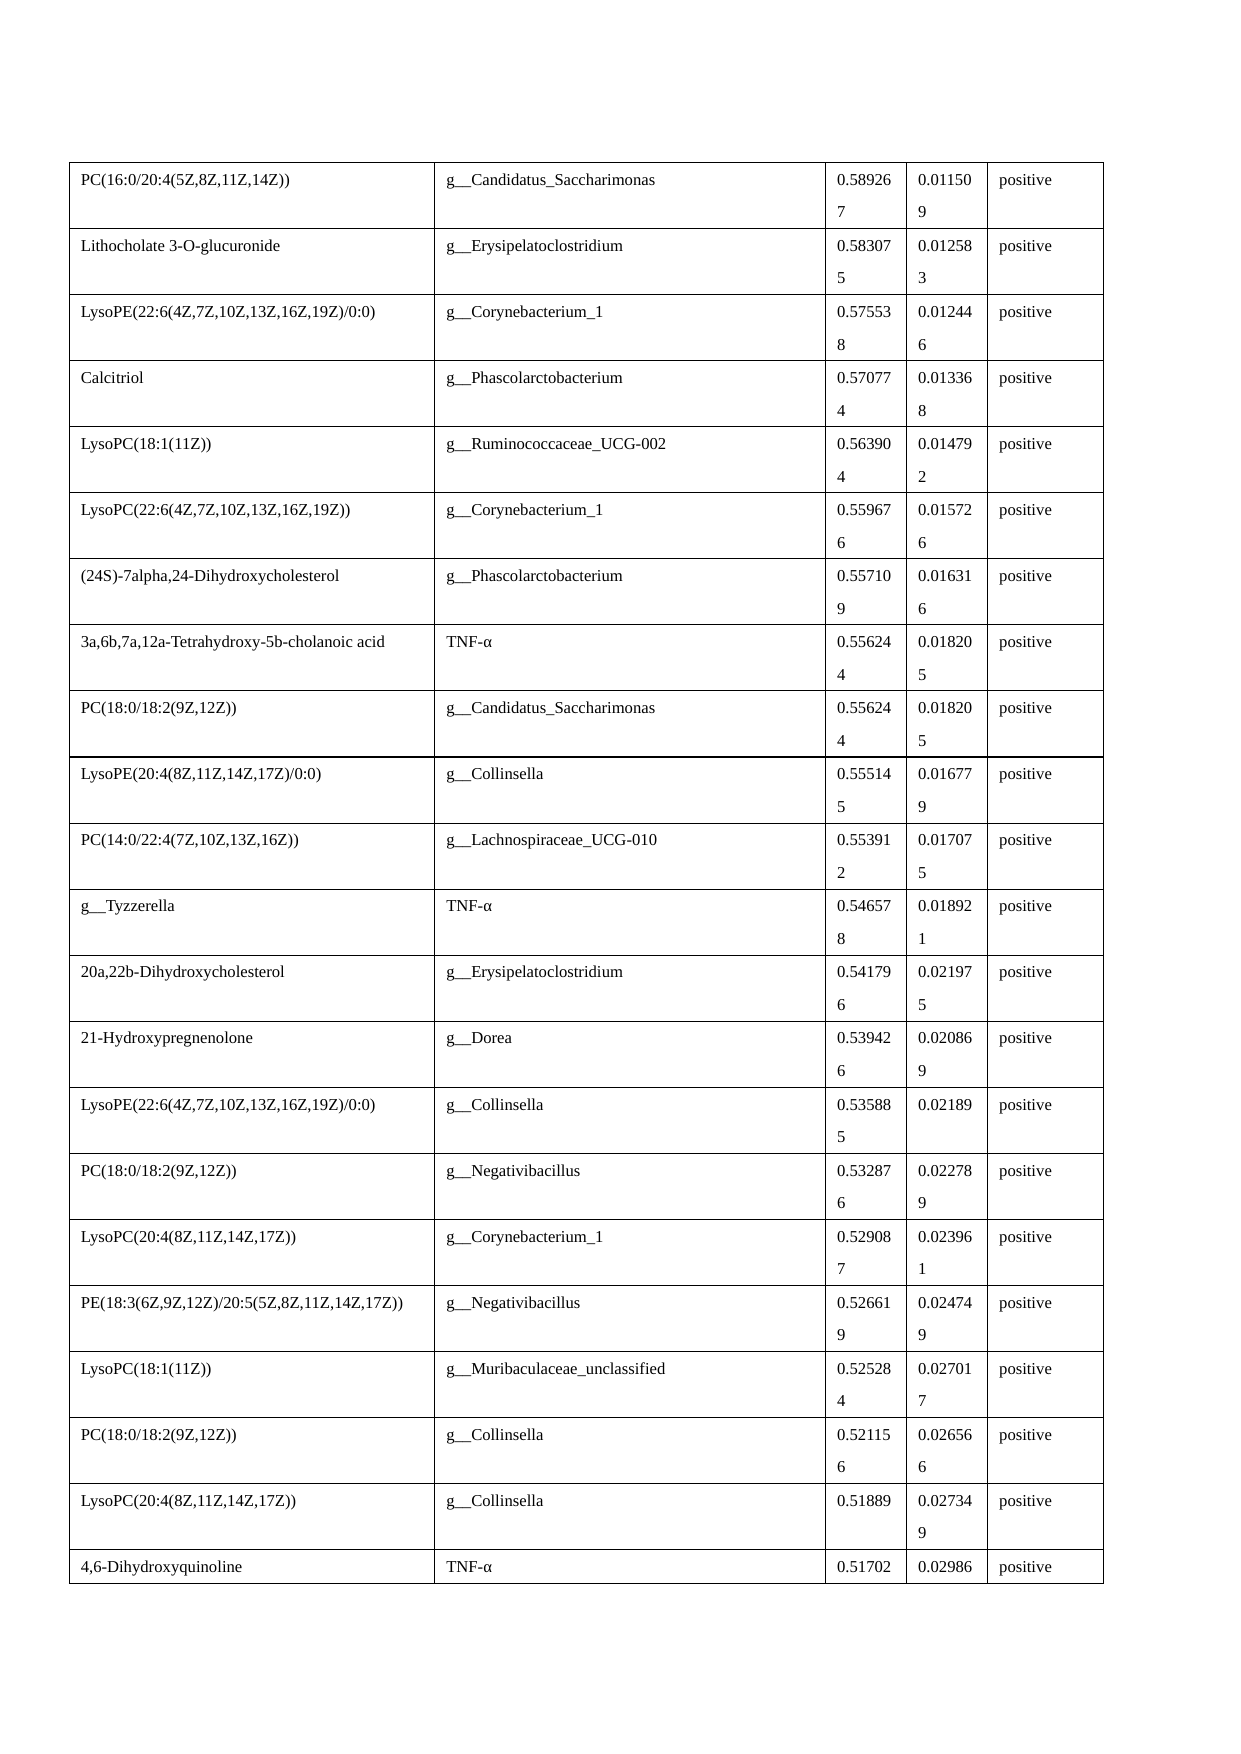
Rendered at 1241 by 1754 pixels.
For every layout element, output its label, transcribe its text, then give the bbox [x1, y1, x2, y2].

table_cell 0.015726 [907, 493, 987, 558]
table_cell positive [988, 625, 1103, 690]
table_cell positive [988, 163, 1103, 228]
table_cell g__Corynebacterium_1 [435, 493, 825, 558]
table_cell 0.018205 [907, 691, 987, 756]
table_cell 0.546578 [826, 890, 906, 954]
table_cell g__Negativibacillus [435, 1154, 825, 1219]
table_cell 0.583075 [826, 229, 906, 294]
table_cell 0.013368 [907, 361, 987, 426]
table_cell Calcitriol [70, 361, 434, 426]
table_cell positive [988, 1220, 1103, 1285]
table_cell PC(14:0/22:4(7Z,10Z,13Z,16Z)) [70, 824, 434, 888]
table_cell Lithocholate 3-O-glucuronide [70, 229, 434, 294]
table_cell g__Phascolarctobacterium [435, 361, 825, 426]
table_cell 0.029861 [907, 1550, 987, 1582]
table_cell positive [988, 1550, 1103, 1582]
table_cell 0.022789 [907, 1154, 987, 1219]
table_cell g__Corynebacterium_1 [435, 295, 825, 360]
table_cell TNF-α [435, 890, 825, 954]
table_cell TNF-α [435, 625, 825, 690]
table_cell 0.556244 [826, 625, 906, 690]
table_cell positive [988, 559, 1103, 624]
table_cell positive [988, 1484, 1103, 1549]
table_cell positive [988, 229, 1103, 294]
table_cell positive [988, 295, 1103, 360]
table_cell 0.51889 [826, 1484, 906, 1549]
table_cell g__Dorea [435, 1022, 825, 1087]
table_cell 0.016779 [907, 758, 987, 822]
table_cell positive [988, 1088, 1103, 1153]
table_cell LysoPC(22:6(4Z,7Z,10Z,13Z,16Z,19Z)) [70, 493, 434, 558]
table_cell g__Corynebacterium_1 [435, 1220, 825, 1285]
table_cell g__Candidatus_Saccharimonas [435, 163, 825, 228]
table_cell 0.553912 [826, 824, 906, 888]
table_cell 0.563904 [826, 427, 906, 492]
table_cell 0.027349 [907, 1484, 987, 1549]
table_cell 0.023961 [907, 1220, 987, 1285]
table_cell g__Negativibacillus [435, 1286, 825, 1351]
table_cell g__Muribaculaceae_unclassified [435, 1352, 825, 1417]
table_cell LysoPC(20:4(8Z,11Z,14Z,17Z)) [70, 1484, 434, 1549]
table_cell positive [988, 1022, 1103, 1087]
table_cell LysoPC(18:1(11Z)) [70, 1352, 434, 1417]
table_cell 0.589267 [826, 163, 906, 228]
table_cell positive [988, 824, 1103, 888]
table_cell g__Phascolarctobacterium [435, 559, 825, 624]
table_cell 0.555145 [826, 758, 906, 822]
table_cell 0.532876 [826, 1154, 906, 1219]
table_cell PC(18:0/18:2(9Z,12Z)) [70, 1154, 434, 1219]
table_cell PC(18:0/18:2(9Z,12Z)) [70, 1418, 434, 1483]
table_cell 0.559676 [826, 493, 906, 558]
table_cell 0.521156 [826, 1418, 906, 1483]
table_cell 0.556244 [826, 691, 906, 756]
table_cell g__Erysipelatoclostridium [435, 956, 825, 1021]
table_cell 0.557109 [826, 559, 906, 624]
table_cell 0.017075 [907, 824, 987, 888]
table_cell g__Tyzzerella [70, 890, 434, 954]
table_cell LysoPE(20:4(8Z,11Z,14Z,17Z)/0:0) [70, 758, 434, 822]
table_cell 0.529087 [826, 1220, 906, 1285]
table_cell 0.526619 [826, 1286, 906, 1351]
table_cell 0.570774 [826, 361, 906, 426]
table_cell LysoPE(22:6(4Z,7Z,10Z,13Z,16Z,19Z)/0:0) [70, 1088, 434, 1153]
table_cell positive [988, 427, 1103, 492]
table_cell 0.012583 [907, 229, 987, 294]
table_cell 0.027017 [907, 1352, 987, 1417]
table_cell positive [988, 890, 1103, 954]
table_cell 0.517028 [826, 1550, 906, 1582]
table_cell g__Erysipelatoclostridium [435, 229, 825, 294]
table_cell positive [988, 1418, 1103, 1483]
table_cell 0.535885 [826, 1088, 906, 1153]
table_cell 0.021975 [907, 956, 987, 1021]
table_cell 0.011509 [907, 163, 987, 228]
table_cell 0.016316 [907, 559, 987, 624]
table_cell g__Collinsella [435, 758, 825, 822]
table_cell 0.525284 [826, 1352, 906, 1417]
table_cell 0.541796 [826, 956, 906, 1021]
table_cell g__Ruminococcaceae_UCG-002 [435, 427, 825, 492]
table_cell 0.026566 [907, 1418, 987, 1483]
table_cell positive [988, 1286, 1103, 1351]
table_cell 20a,22b-Dihydroxycholesterol [70, 956, 434, 1021]
table_cell positive [988, 1352, 1103, 1417]
table_cell PC(18:0/18:2(9Z,12Z)) [70, 691, 434, 756]
table_cell positive [988, 758, 1103, 822]
table_cell 0.02189 [907, 1088, 987, 1153]
table_cell positive [988, 956, 1103, 1021]
table_cell 0.018205 [907, 625, 987, 690]
table_cell 21-Hydroxypregnenolone [70, 1022, 434, 1087]
table_cell g__Collinsella [435, 1418, 825, 1483]
table_cell LysoPC(20:4(8Z,11Z,14Z,17Z)) [70, 1220, 434, 1285]
table_cell positive [988, 361, 1103, 426]
table_cell LysoPE(22:6(4Z,7Z,10Z,13Z,16Z,19Z)/0:0) [70, 295, 434, 360]
table_cell positive [988, 493, 1103, 558]
table_cell 3a,6b,7a,12a-Tetrahydroxy-5b-cholanoic acid [70, 625, 434, 690]
table_cell PE(18:3(6Z,9Z,12Z)/20:5(5Z,8Z,11Z,14Z,17Z)) [70, 1286, 434, 1351]
table_cell PC(16:0/20:4(5Z,8Z,11Z,14Z)) [70, 163, 434, 228]
table_cell LysoPC(18:1(11Z)) [70, 427, 434, 492]
table_cell 0.018921 [907, 890, 987, 954]
table_cell g__Collinsella [435, 1484, 825, 1549]
table_cell (24S)-7alpha,24-Dihydroxycholesterol [70, 559, 434, 624]
table_cell positive [988, 1154, 1103, 1219]
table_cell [70, 1550, 434, 1582]
table_cell TNF-α [435, 1550, 825, 1582]
table_cell g__Lachnospiraceae_UCG-010 [435, 824, 825, 888]
table_cell 0.014792 [907, 427, 987, 492]
table_cell positive [988, 691, 1103, 756]
table_cell 0.012446 [907, 295, 987, 360]
table_cell 0.024749 [907, 1286, 987, 1351]
table_cell 0.020869 [907, 1022, 987, 1087]
table_cell g__Candidatus_Saccharimonas [435, 691, 825, 756]
table_cell g__Collinsella [435, 1088, 825, 1153]
table_cell 0.575538 [826, 295, 906, 360]
table_cell 0.539426 [826, 1022, 906, 1087]
